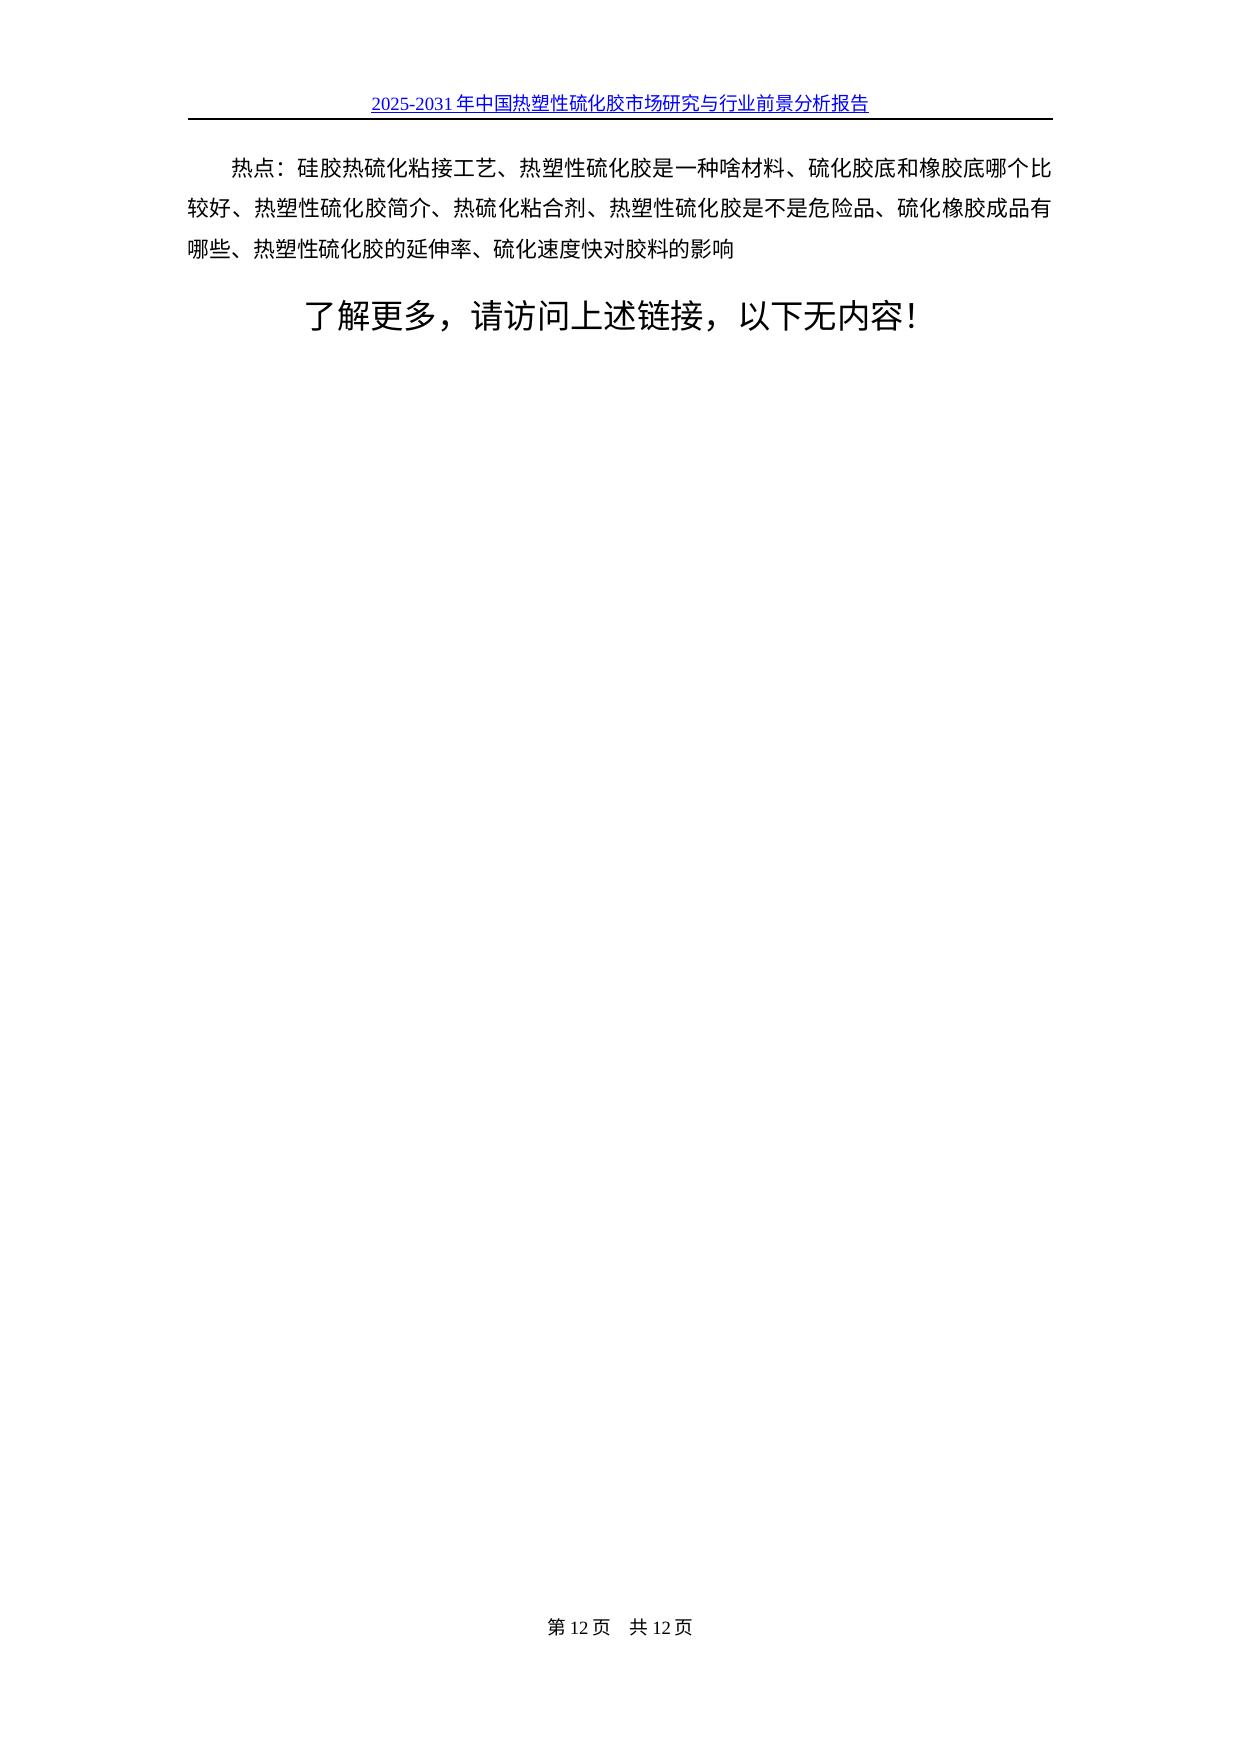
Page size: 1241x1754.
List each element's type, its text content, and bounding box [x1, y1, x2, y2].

text 热点：硅胶热硫化粘接工艺、热塑性硫化胶是一种啥材料、硫化胶底和橡胶底哪个比较好、热塑性硫化胶简介、热硫化粘合剂、热塑性硫化胶是不是危险品、硫化橡胶成品有哪些、热塑性硫化胶的延伸率、硫化速度快对胶料的影响 [187, 150, 1053, 264]
title 了解更多，请访问上述链接，以下无内容！ [187, 282, 1053, 347]
